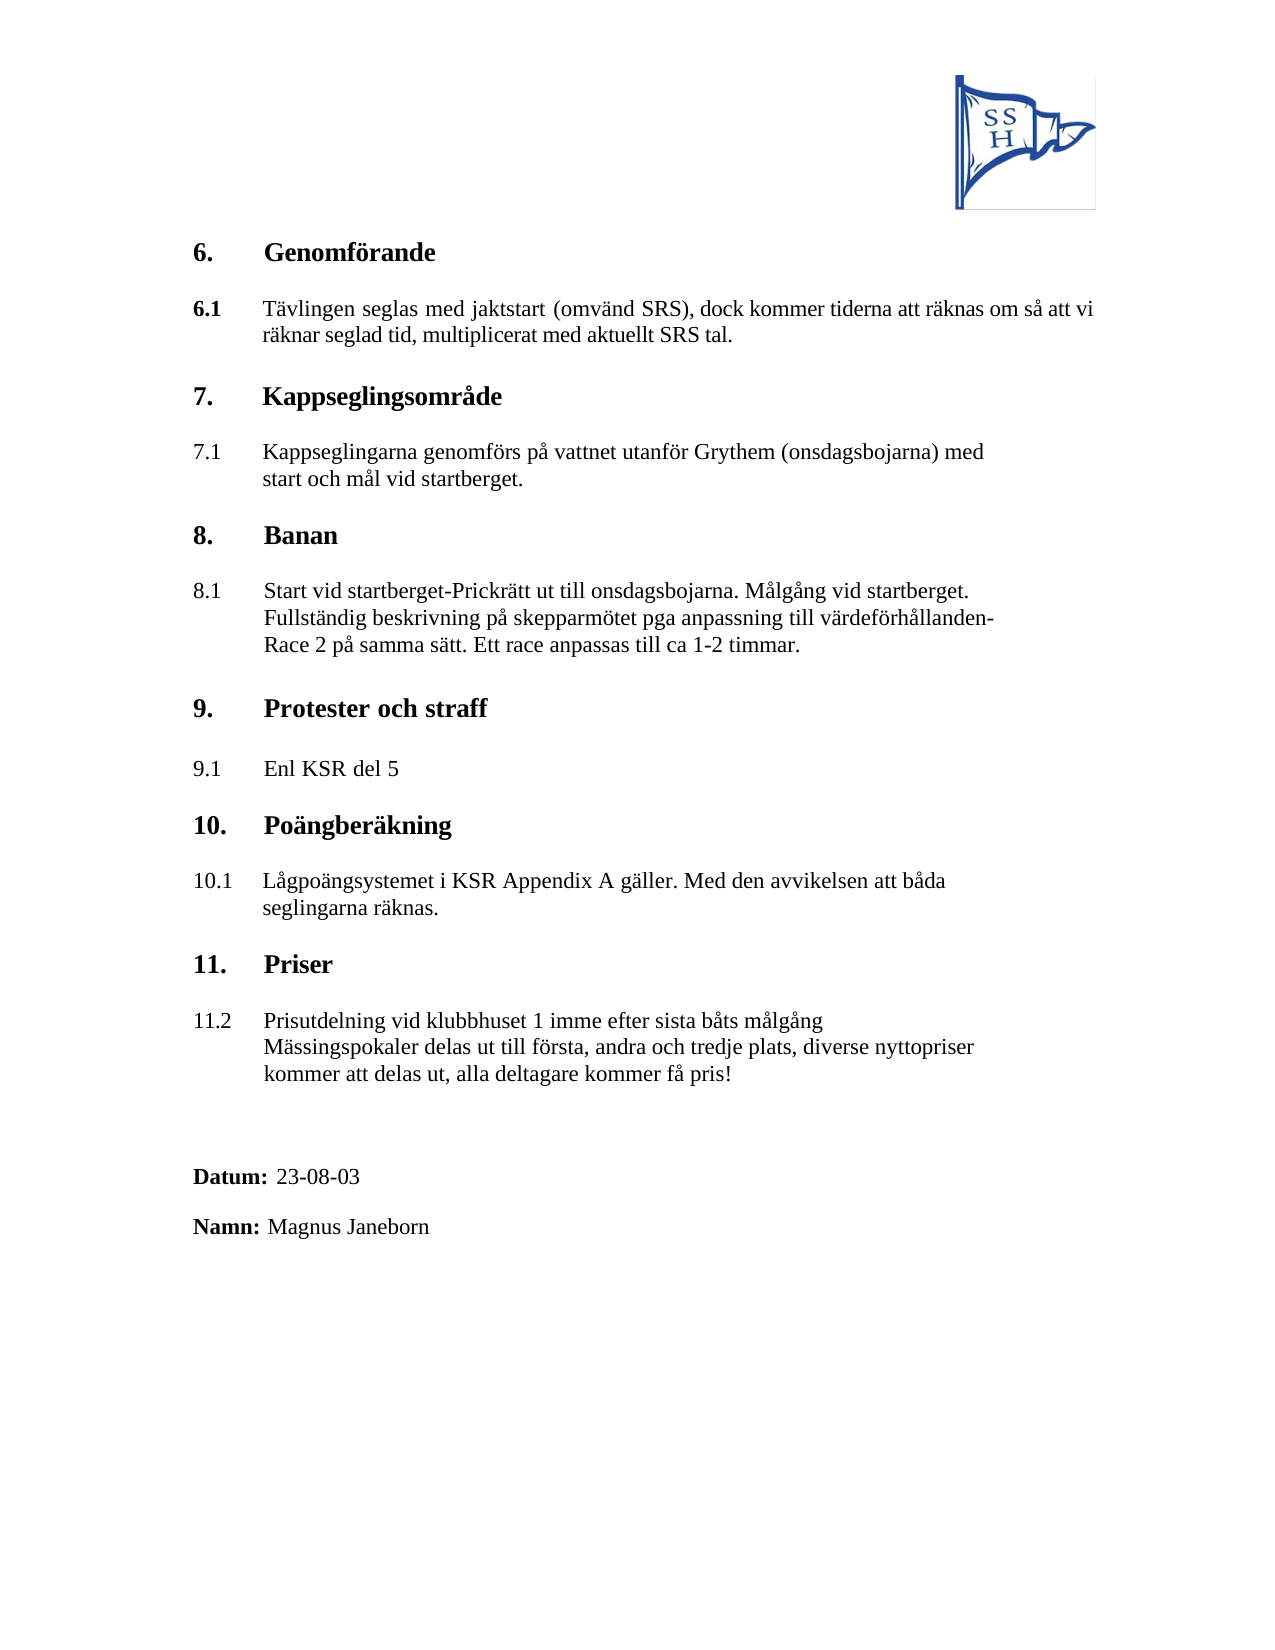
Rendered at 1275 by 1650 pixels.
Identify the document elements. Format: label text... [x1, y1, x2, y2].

list Start vid startberget-Prickrätt ut till onsdagsbojarna. Målgång vid startberget. Fullständig beskrivning på skepparmötet pga anpassning till värdeförhållanden- Race 2 på samma sätt. Ett race anpassas till ca 1-2 timmar. [193, 578, 1013, 657]
list Enl KSR del 5 [193, 755, 1096, 781]
subtitle Kappseglingsområde [193, 380, 1096, 411]
text Namn: Magnus Janeborn [193, 1213, 1096, 1239]
list Kappseglingarna genomförs på vattnet utanför Grythem (onsdagsbojarna) med start och mål vid startberget. [193, 438, 1002, 491]
subtitle Banan [193, 519, 1096, 550]
list Tävlingen seglas med jaktstart (omvänd SRS), dock kommer tiderna att räknas om så att vi räknar seglad tid, multiplicerat med aktuellt SRS tal. [193, 295, 1096, 348]
text Datum: 23-08-03 [193, 1163, 1096, 1189]
text 11.2 Prisutdelning vid klubbhuset 1 imme efter sista båts målgång [193, 1007, 1003, 1033]
subtitle Genomförande [193, 236, 1096, 267]
text Mässingspokaler delas ut till första, andra och tredje plats, diverse nyttopriser kommer att delas ut, alla deltagare kommer få pris! [193, 1033, 1003, 1086]
picture [955, 75, 1096, 210]
subtitle Poängberäkning [193, 809, 1096, 840]
list Lågpoängsystemet i KSR Appendix A gäller. Med den avvikelsen att båda seglingarna räknas. [193, 867, 1008, 920]
subtitle Priser [193, 948, 1096, 979]
subtitle Protester och straff [193, 692, 1096, 723]
